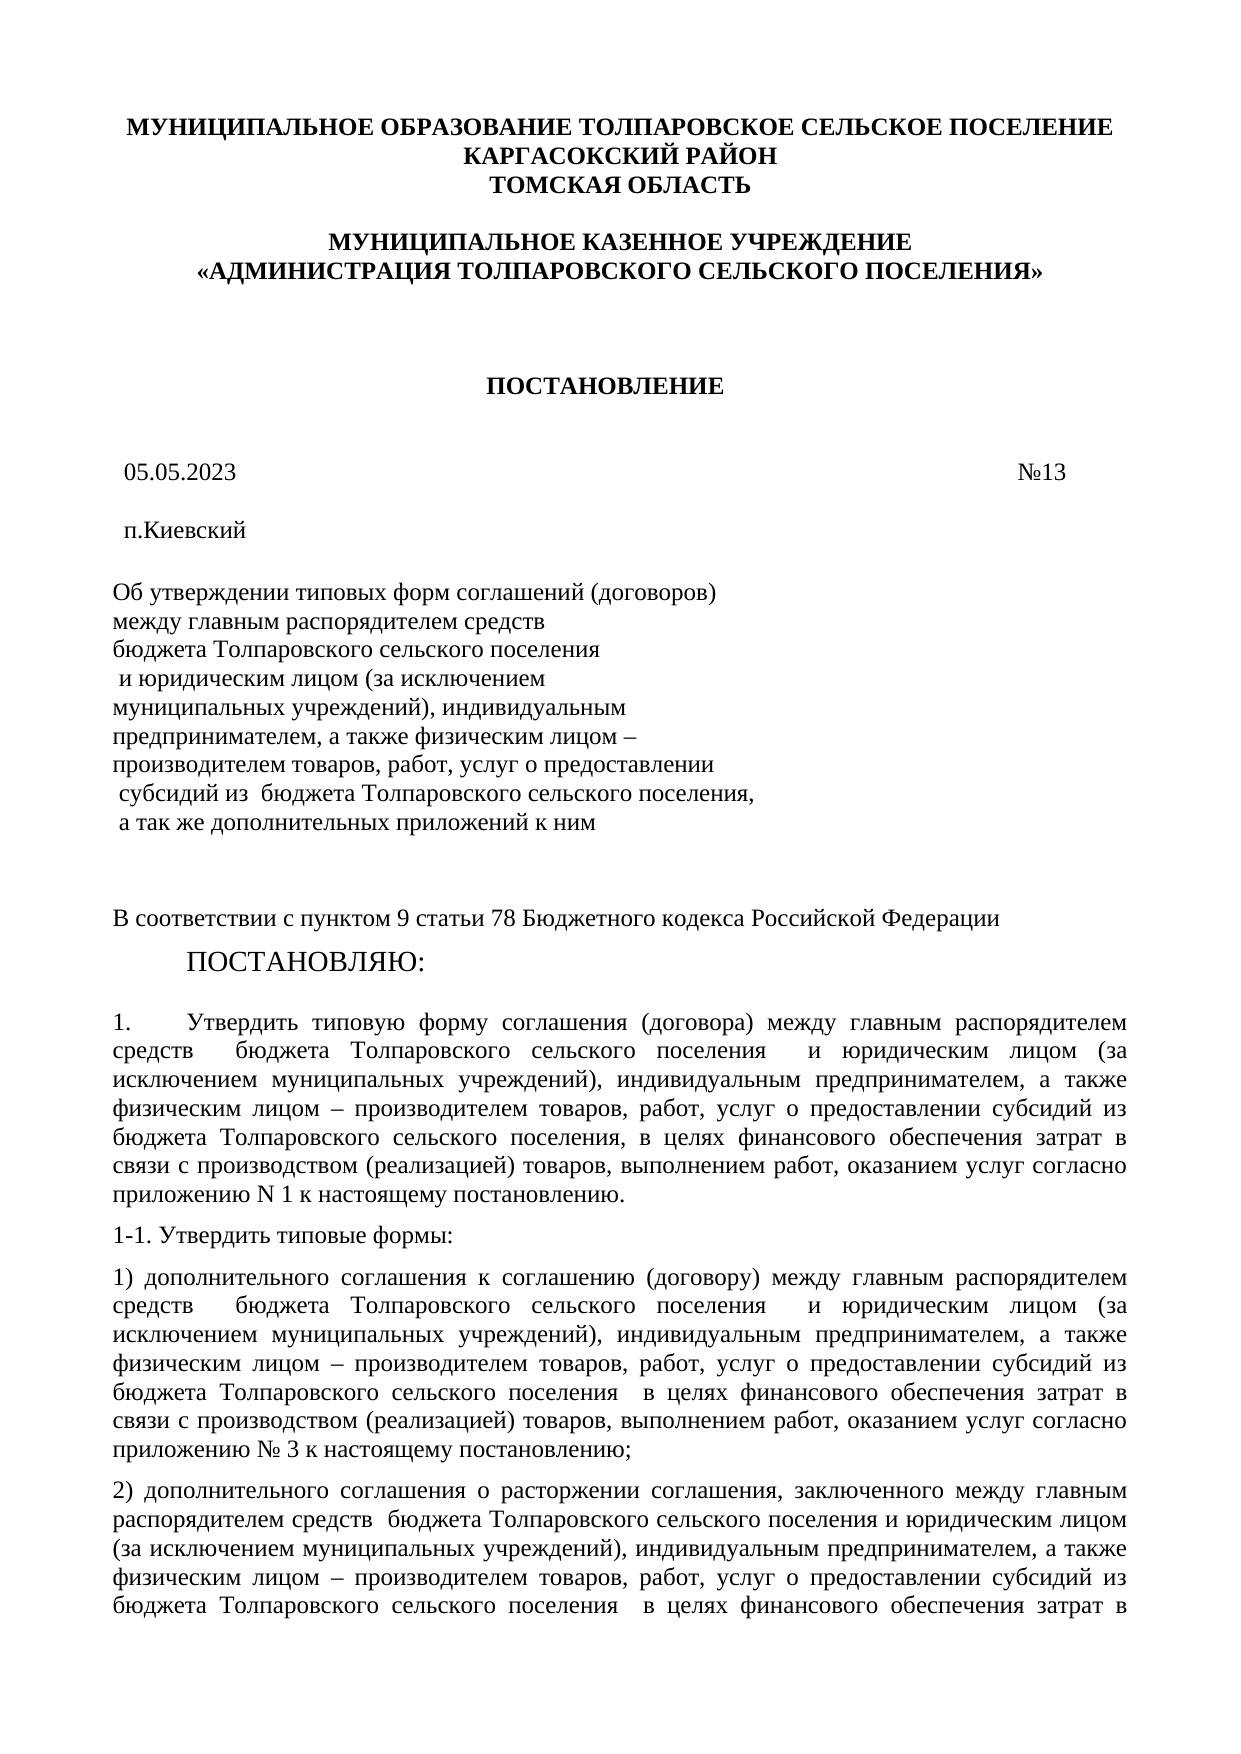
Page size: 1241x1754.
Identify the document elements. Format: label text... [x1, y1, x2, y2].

text МУНИЦИПАЛЬНОЕ КАЗЕННОЕ УЧРЕЖДЕНИЕ [112, 227, 1128, 256]
text ТОМСКАЯ ОБЛАСТЬ [112, 170, 1128, 198]
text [112, 1476, 1128, 1619]
table_header ПОСТАНОВЛЕНИЕ 05.05.2023 №13 п.Киевский [112, 371, 1098, 543]
title между главным распорядителем средств [112, 606, 1128, 634]
title субсидий из бюджета Толпаровского сельского поселения, [112, 778, 1128, 807]
text 1-1. Утвердить типовые формы: [112, 1221, 1128, 1249]
text В соответствии с пунктом 9 статьи 78 Бюджетного кодекса Российской Федерации [112, 903, 1128, 932]
text 1) дополнительного соглашения к соглашению (договору) между главным распорядителем средств бюджета Толпаровского сельского поселения и юридическим лицом (за исключением муниципальных учреждений), индивидуальным предпринимателем, а также физическим лицом – производителем товаров, работ, услуг о предоставлении субсидий из бюджета Толпаровского сельского поселения в целях финансового обеспечения затрат в связи с производством (реализацией) товаров, выполнением работ, оказанием услуг согласно приложению № 3 к настоящему постановлению; [112, 1262, 1128, 1463]
text МУНИЦИПАЛЬНОЕ ОБРАЗОВАНИЕ ТОЛПАРОВСКОЕ СЕЛЬСКОЕ ПОСЕЛЕНИЕ [112, 112, 1128, 141]
text «АДМИНИСТРАЦИЯ ТОЛПАРОВСКОГО СЕЛЬСКОГО ПОСЕЛЕНИЯ» [112, 256, 1128, 285]
text КАРГАСОКСКИЙ РАЙОН [112, 141, 1128, 170]
title предпринимателем, а также физическим лицом – [112, 721, 1128, 749]
title и юридическим лицом (за исключением [112, 663, 1128, 692]
title производителем товаров, работ, услуг о предоставлении [112, 749, 1128, 778]
title бюджета Толпаровского сельского поселения [112, 634, 1128, 663]
list Утвердить типовую форму соглашения (договора) между главным распорядителем средств бюджета Толпаровского сельского поселения и юридическим лицом (за исключением муниципальных учреждений), индивидуальным предпринимателем, а также физическим лицом – производителем товаров, работ, услуг о предоставлении субсидий из бюджета Толпаровского сельского поселения, в целях финансового обеспечения затрат в связи с производством (реализацией) товаров, выполнением работ, оказанием услуг согласно приложению N 1 к настоящему постановлению. [112, 1007, 1128, 1208]
title муниципальных учреждений), индивидуальным [112, 692, 1128, 721]
title Об утверждении типовых форм соглашений (договоров) [112, 577, 1128, 606]
text ПОСТАНОВЛЯЮ: [112, 944, 1128, 978]
title а так же дополнительных приложений к ним [112, 807, 1128, 836]
